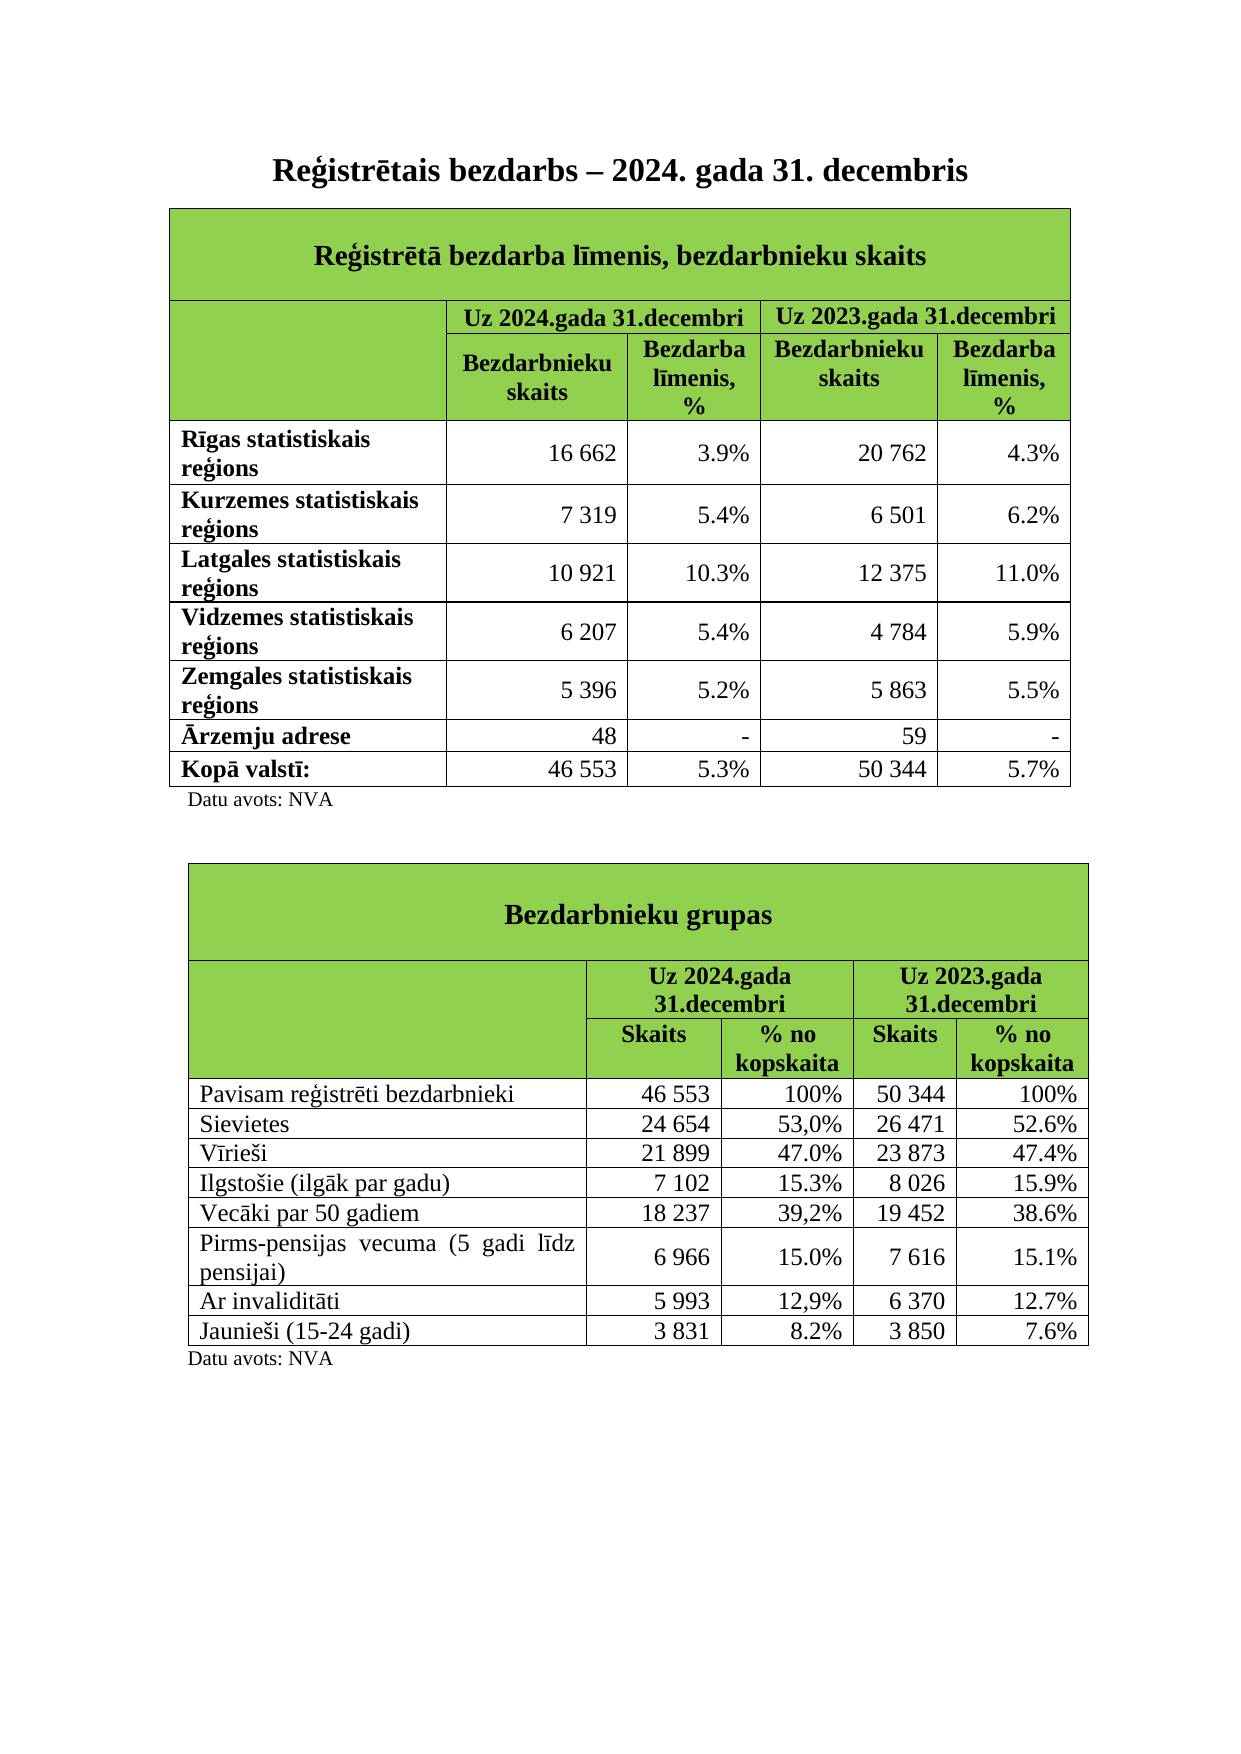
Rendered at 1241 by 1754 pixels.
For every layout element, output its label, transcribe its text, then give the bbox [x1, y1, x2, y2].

table_cell 15.9% [957, 1168, 1088, 1197]
table_cell [189, 961, 586, 1078]
table_cell 3 831 [587, 1316, 721, 1345]
text Datu avots: NVA [187, 1346, 1053, 1370]
table_cell 15.1% [957, 1228, 1088, 1285]
table_cell Vīrieši [189, 1139, 586, 1167]
table_cell % no kopskaita [722, 1019, 853, 1078]
table_cell Vidzemes statistiskais reģions [170, 603, 446, 660]
table_cell 24 654 [587, 1109, 721, 1137]
table_cell 5.4% [628, 603, 760, 660]
table_cell Rīgas statistiskais reģions [170, 421, 446, 484]
table_cell 12,9% [722, 1286, 853, 1315]
table_cell Ilgstošie (ilgāk par gadu) [189, 1168, 586, 1197]
table_cell 4 784 [761, 603, 937, 660]
table_cell Bezdarba līmenis, % [628, 334, 760, 420]
table_cell 3.9% [628, 421, 760, 484]
text Reģistrētais bezdarbs – 2024. gada 31. decembris [187, 150, 1053, 188]
table_cell 6.2% [938, 485, 1070, 543]
table_cell 5 863 [761, 661, 937, 718]
table_cell 5.3% [628, 752, 760, 786]
table_cell 6 501 [761, 485, 937, 543]
table_cell 6 370 [854, 1286, 956, 1315]
table_header Bezdarbnieku grupas [189, 864, 1088, 960]
table_cell 15.0% [722, 1228, 853, 1285]
table_cell Uz 2023.gada 31.decembri [761, 301, 1070, 333]
table_cell 5.4% [628, 485, 760, 543]
table_cell 10 921 [447, 544, 627, 601]
table_cell Ārzemju adrese [170, 720, 446, 751]
table_cell 3 850 [854, 1316, 956, 1345]
table_cell 5.9% [938, 603, 1070, 660]
table_cell Ar invaliditāti [189, 1286, 586, 1315]
table_cell 5.5% [938, 661, 1070, 718]
table_cell Skaits [587, 1019, 721, 1078]
table_cell Jaunieši (15-24 gadi) [189, 1316, 586, 1345]
table_cell 18 237 [587, 1198, 721, 1227]
table_cell Bezdarbnieku skaits [761, 334, 937, 420]
table_cell 8 026 [854, 1168, 956, 1197]
table_cell Skaits [854, 1019, 956, 1078]
table_cell 16 662 [447, 421, 627, 484]
table_cell Zemgales statistiskais reģions [170, 661, 446, 718]
table_cell Bezdarba līmenis, % [938, 334, 1070, 420]
table_cell Kurzemes statistiskais reģions [170, 485, 446, 543]
table_cell 50 344 [761, 752, 937, 786]
table_cell 39,2% [722, 1198, 853, 1227]
table_cell 15.3% [722, 1168, 853, 1197]
table_cell 7 102 [587, 1168, 721, 1197]
table_cell 7 319 [447, 485, 627, 543]
text Datu avots: NVA [187, 787, 1053, 811]
table_cell 21 899 [587, 1139, 721, 1167]
table_cell 53,0% [722, 1109, 853, 1137]
table_cell 50 344 [854, 1079, 956, 1108]
table_cell 47.4% [957, 1139, 1088, 1167]
table_cell 38.6% [957, 1198, 1088, 1227]
table_cell 12.7% [957, 1286, 1088, 1315]
table_cell 100% [722, 1079, 853, 1108]
table_cell 5 396 [447, 661, 627, 718]
table_cell Uz 2024.gada 31.decembri [587, 961, 853, 1018]
table_cell 20 762 [761, 421, 937, 484]
table_cell Uz 2024.gada 31.decembri [447, 301, 760, 333]
table_cell 59 [761, 720, 937, 751]
table_cell 7.6% [957, 1316, 1088, 1345]
table_cell - [628, 720, 760, 751]
table_cell 7 616 [854, 1228, 956, 1285]
table_cell Pirms-pensijas vecuma (5 gadi līdz pensijai) [189, 1228, 586, 1285]
table_cell 47.0% [722, 1139, 853, 1167]
table_cell 48 [447, 720, 627, 751]
table_cell 12 375 [761, 544, 937, 601]
table_cell 52.6% [957, 1109, 1088, 1137]
table_cell [170, 301, 446, 420]
table_cell % no kopskaita [957, 1019, 1088, 1078]
table_cell 26 471 [854, 1109, 956, 1137]
table_cell - [938, 720, 1070, 751]
table_cell 46 553 [587, 1079, 721, 1108]
table_cell Sievietes [189, 1109, 586, 1137]
table_cell Latgales statistiskais reģions [170, 544, 446, 601]
table_cell 5.2% [628, 661, 760, 718]
table_cell 11.0% [938, 544, 1070, 601]
table_cell 23 873 [854, 1139, 956, 1167]
table_cell 8.2% [722, 1316, 853, 1345]
table_cell 100% [957, 1079, 1088, 1108]
table_header Reģistrētā bezdarba līmenis, bezdarbnieku skaits [170, 209, 1070, 300]
table_cell 6 207 [447, 603, 627, 660]
table_cell Kopā valstī: [170, 752, 446, 786]
table_cell Vecāki par 50 gadiem [189, 1198, 586, 1227]
table_cell 19 452 [854, 1198, 956, 1227]
table_cell Pavisam reģistrēti bezdarbnieki [189, 1079, 586, 1108]
table_cell 5.7% [938, 752, 1070, 786]
table_cell 46 553 [447, 752, 627, 786]
table_cell 4.3% [938, 421, 1070, 484]
table_cell Bezdarbnieku skaits [447, 334, 627, 420]
table_cell 5 993 [587, 1286, 721, 1315]
table_cell 6 966 [587, 1228, 721, 1285]
table_cell Uz 2023.gada 31.decembri [854, 961, 1088, 1018]
table_cell 10.3% [628, 544, 760, 601]
